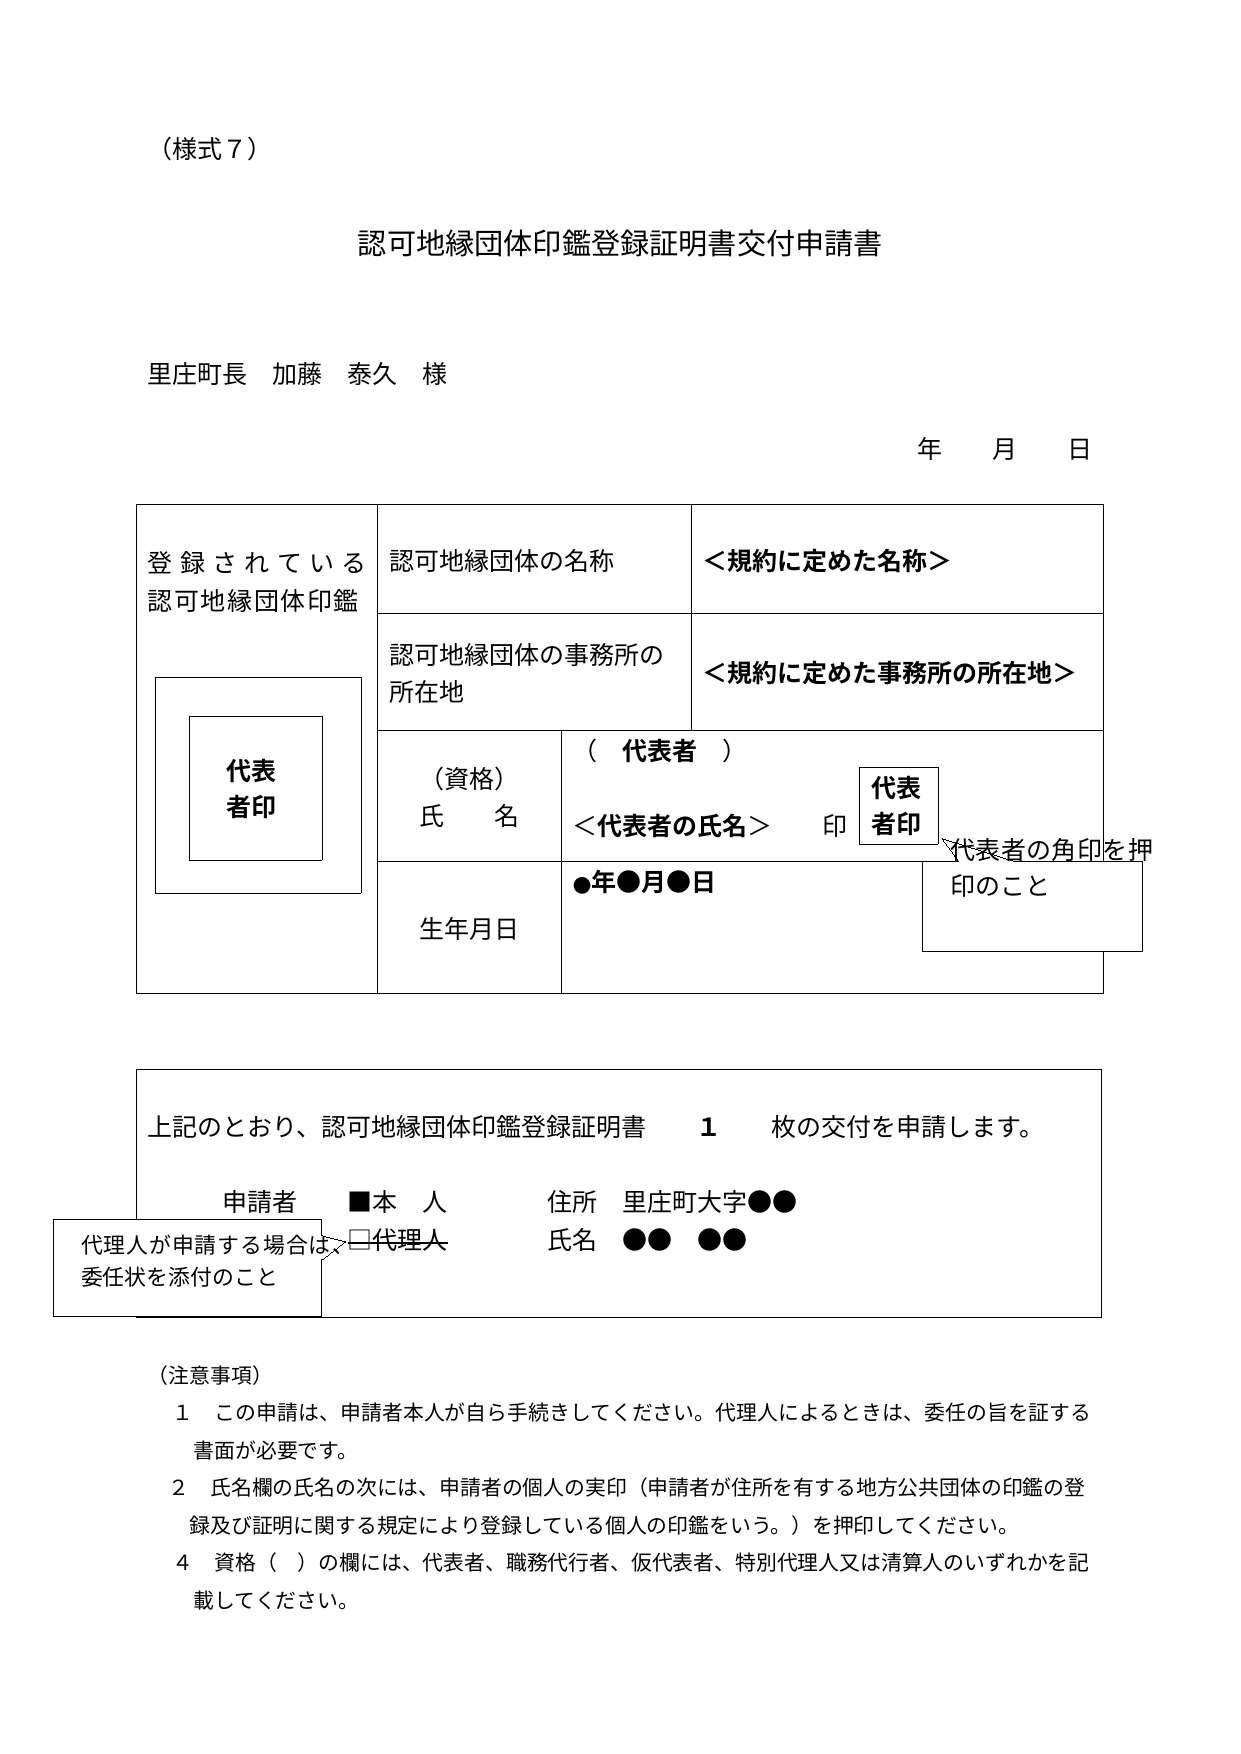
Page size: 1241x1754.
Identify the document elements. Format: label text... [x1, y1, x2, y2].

table_header 登録されている 認可地縁団体印鑑 [137, 505, 377, 993]
text （様式７） [148, 129, 1092, 167]
table_cell （ 代表者 ） ＜代表者の氏名＞ 印 [562, 731, 1103, 861]
table_cell 認可地縁団体の事務所の所在地 [378, 614, 691, 730]
text （注意事項） [148, 1355, 1092, 1393]
table_cell （資格） 氏 名 [378, 731, 561, 861]
table_cell ＜規約に定めた事務所の所在地＞ [692, 614, 1103, 730]
text 年 月 日 [148, 429, 1092, 467]
text ２ 氏名欄の氏名の次には、申請者の個人の実印（申請者が住所を有する地方公共団体の印鑑の登 [148, 1468, 1092, 1505]
table_cell ●年●月●日 [562, 862, 1103, 993]
text ４ 資格（ ）の欄には、代表者、職務代行者、仮代表者、特別代理人又は清算人のいずれかを記載してください。 [173, 1543, 1092, 1618]
text 里庄町長 加藤 泰久 様 [148, 354, 1092, 392]
table_header ＜規約に定めた名称＞ [692, 505, 1103, 613]
text 録及び証明に関する規定により登録している個人の印鑑をいう。）を押印してください。 [148, 1505, 1092, 1543]
table_header 認可地縁団体の名称 [378, 505, 691, 613]
table_header 上記のとおり、認可地縁団体印鑑登録証明書 １ 枚の交付を申請します。 申請者 ■本 人 住所 里庄町大字●● □代理人 氏名 ●● ●● [137, 1070, 1101, 1317]
text 認可地縁団体印鑑登録証明書交付申請書 [148, 204, 1092, 279]
table_cell 生年月日 [378, 862, 561, 993]
text １ この申請は、申請者本人が自ら手続きしてください。代理人によるときは、委任の旨を証する書面が必要です。 [173, 1393, 1092, 1468]
